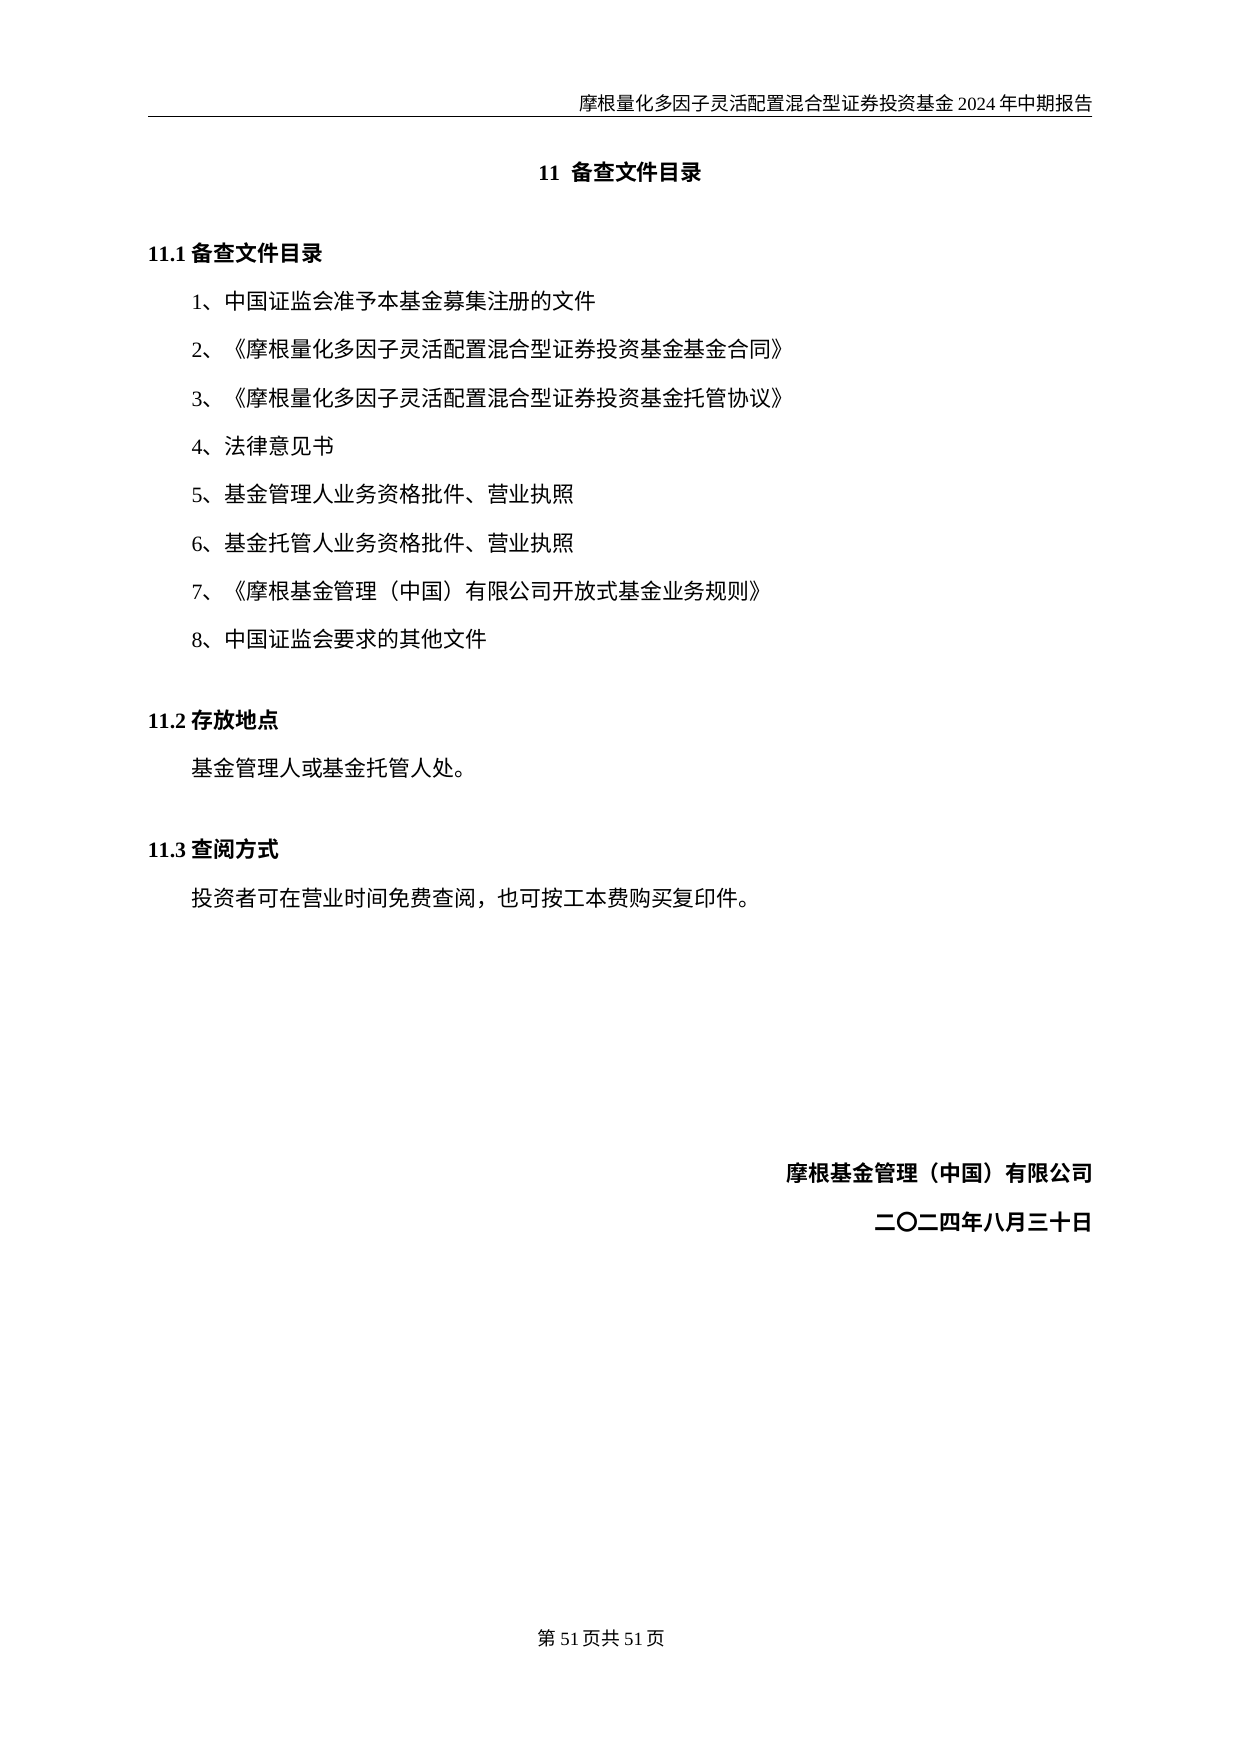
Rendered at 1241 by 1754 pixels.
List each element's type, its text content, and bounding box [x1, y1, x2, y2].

subtitle 11.1 备查文件目录 [148, 235, 1092, 268]
text 摩根基金管理（中国）有限公司 [235, 1156, 1092, 1188]
subtitle 11.3 查阅方式 [148, 832, 1092, 864]
text 1、中国证监会准予本基金募集注册的文件 [148, 283, 1092, 316]
subtitle 11 备查文件目录 [148, 154, 1092, 187]
text 7、《摩根基金管理（中国）有限公司开放式基金业务规则》 [148, 573, 1092, 606]
text 4、法律意见书 [148, 428, 1092, 461]
text 5、基金管理人业务资格批件、营业执照 [148, 477, 1092, 509]
text 投资者可在营业时间免费查阅，也可按工本费购买复印件。 [148, 880, 1092, 913]
text 二〇二四年八月三十日 [235, 1204, 1092, 1237]
text 3、《摩根量化多因子灵活配置混合型证券投资基金托管协议》 [148, 380, 1092, 413]
text 6、基金托管人业务资格批件、营业执照 [148, 525, 1092, 558]
text 2、《摩根量化多因子灵活配置混合型证券投资基金基金合同》 [148, 332, 1092, 364]
subtitle 11.2 存放地点 [148, 703, 1092, 735]
text 8、中国证监会要求的其他文件 [148, 622, 1092, 654]
text 基金管理人或基金托管人处。 [148, 751, 1092, 783]
